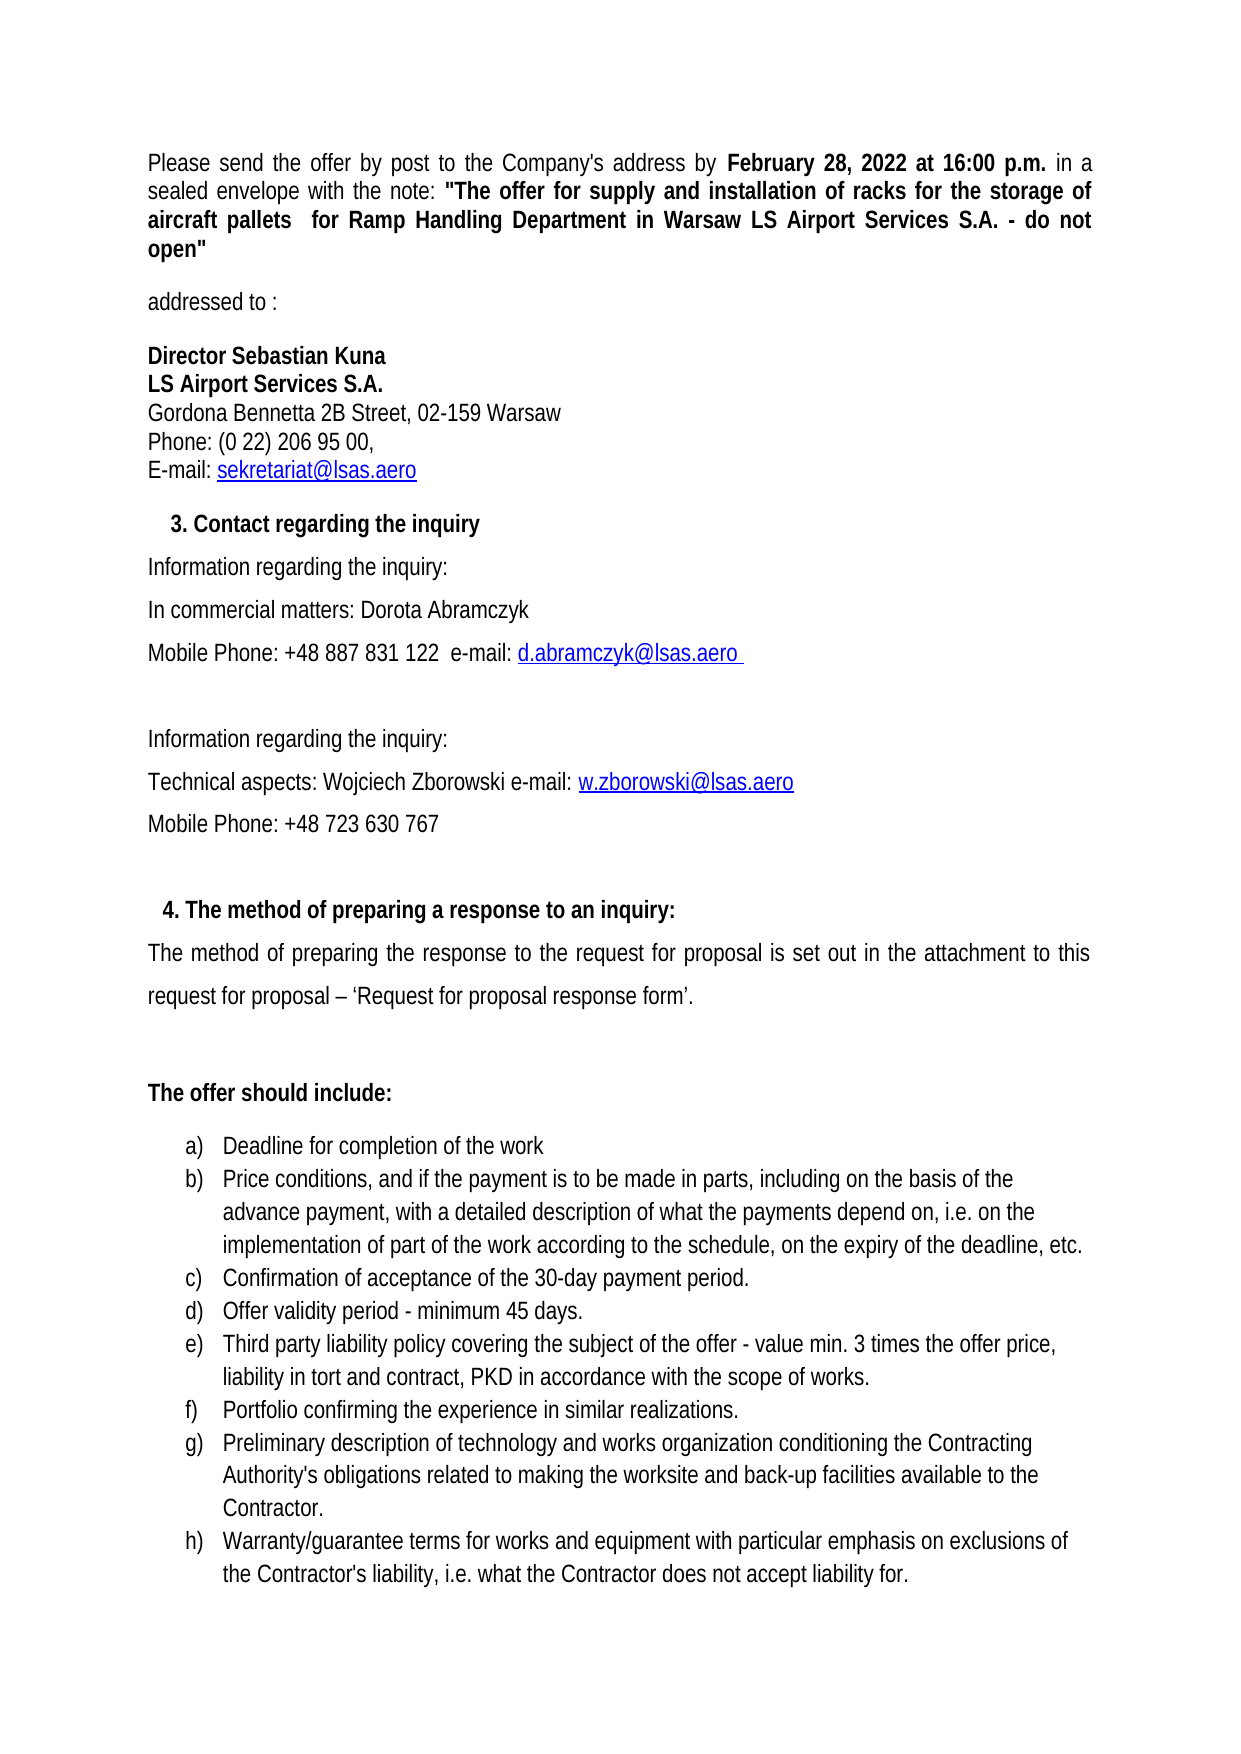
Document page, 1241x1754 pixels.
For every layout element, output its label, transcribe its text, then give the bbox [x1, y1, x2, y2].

list Third party liability policy covering the subject of the offer - value min. 3 times the offer price, liability in tort and contract, PKD in accordance with the scope of works. [185, 1329, 1093, 1390]
text E-mail: sekretariat@lsas.aero [148, 455, 1093, 484]
list 3. Contact regarding the inquiry [148, 509, 1093, 538]
text Phone: (0 22) 206 95 00, [148, 427, 1093, 455]
text Please send the offer by post to the Company's address by February 28, 2022 at 16:00 p.m. in a sealed envelope with the note: "The offer for supply and installation of racks for the storage of aircraft pallets for Ramp Handling Department in Warsaw LS Airport Services S.A. - do not open" [148, 148, 1093, 262]
list Price conditions, and if the payment is to be made in parts, including on the basis of the advance payment, with a detailed description of what the payments depend on, i.e. on the implementation of part of the work according to the schedule, on the expiry of the deadline, etc. [185, 1164, 1093, 1259]
list Information regarding the inquiry: [148, 724, 1093, 752]
text addressed to : [148, 287, 1093, 316]
text 4. The method of preparing a response to an inquiry: [162, 895, 1093, 924]
list Warranty/guarantee terms for works and equipment with particular emphasis on exclusions of the Contractor's liability, i.e. what the Contractor does not accept liability for. [185, 1526, 1093, 1588]
list Information regarding the inquiry: [148, 552, 1093, 581]
list Mobile Phone: +48 887 831 122 e-mail: d.abramczyk@lsas.aero [148, 638, 1093, 666]
list Preliminary description of technology and works organization conditioning the Contracting Authority's obligations related to making the worksite and back-up facilities available to the Contractor. [185, 1428, 1093, 1522]
list Portfolio confirming the experience in similar realizations. [185, 1395, 1093, 1423]
text The offer should include: [148, 1078, 1093, 1106]
list Mobile Phone: +48 723 630 767 [148, 809, 1093, 838]
text Gordona Bennetta 2B Street, 02-159 Warsaw [148, 398, 1093, 427]
list In commercial matters: Dorota Abramczyk [148, 595, 1093, 623]
list Confirmation of acceptance of the 30-day payment period. [185, 1263, 1093, 1292]
text The method of preparing the response to the request for proposal is set out in the attachment to this request for proposal – ‘Request for proposal response form’. [148, 938, 1093, 1010]
list Offer validity period - minimum 45 days. [185, 1296, 1093, 1324]
list Technical aspects: Wojciech Zborowski e-mail: w.zborowski@lsas.aero [148, 767, 1093, 795]
list Deadline for completion of the work [185, 1131, 1093, 1160]
text Director Sebastian Kuna [148, 341, 1093, 369]
text LS Airport Services S.A. [148, 369, 1093, 398]
